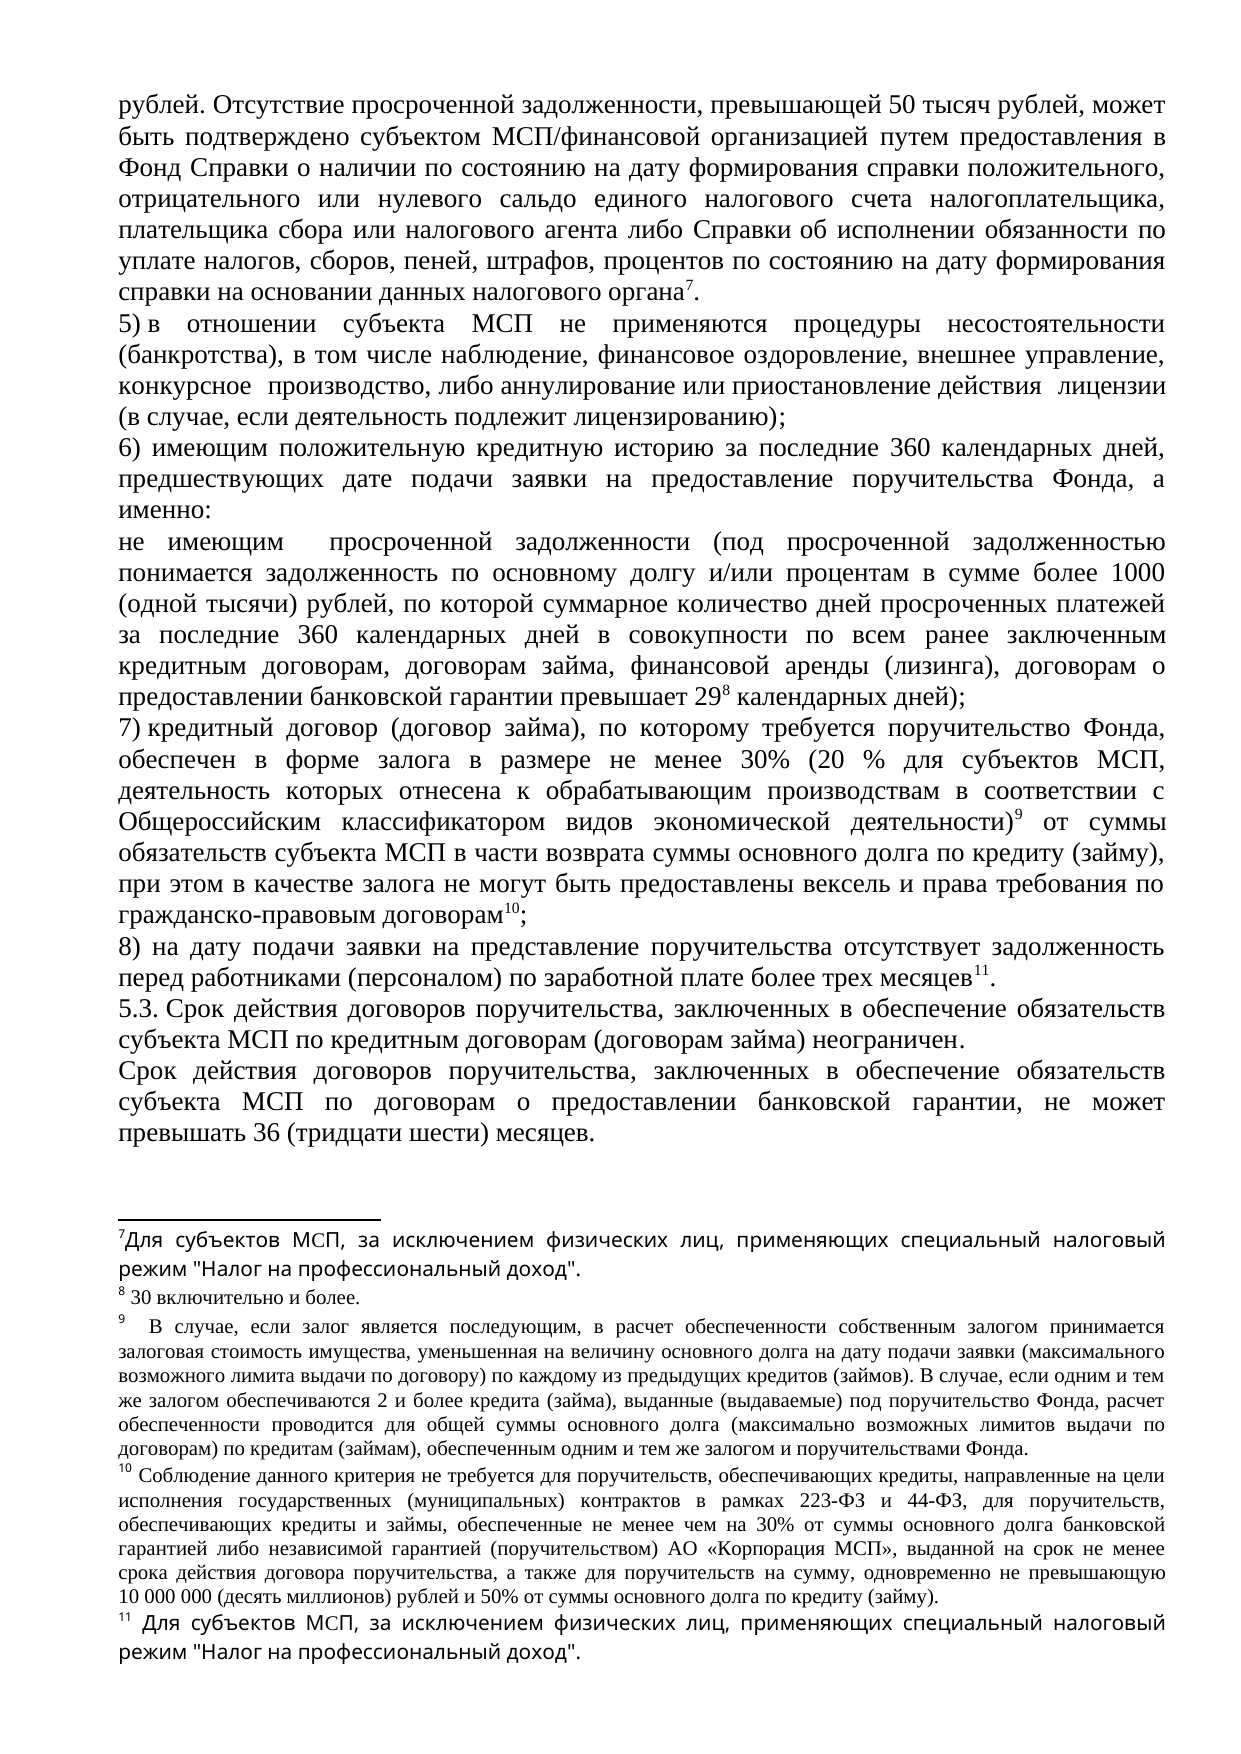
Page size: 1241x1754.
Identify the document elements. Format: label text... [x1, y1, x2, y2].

text 8) на дату подачи заявки на представление поручительства отсутствует задолженность перед работниками (персоналом) по заработной плате более трех месяцев. [118, 929, 1167, 992]
text Срок действия договоров поручительства, заключенных в обеспечение обязательств субъекта МСП по договорам о предоставлении банковской гарантии, не может превышать 36 (тридцати шести) месяцев. [118, 1054, 1167, 1148]
text не имеющим просроченной задолженности (под просроченной задолженностью понимается задолженность по основному долгу и/или процентам в сумме более 1000 (одной тысячи) рублей, по которой суммарное количество дней просроченных платежей за последние 360 календарных дней в совокупности по всем ранее заключенным кредитным договорам, договорам займа, финансовой аренды (лизинга), договорам о предоставлении банковской гарантии превышает 29 календарных дней); [118, 525, 1167, 712]
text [118, 89, 1167, 307]
text 5) в отношении субъекта МСП не применяются процедуры несостоятельности (банкротства), в том числе наблюдение, финансовое оздоровление, внешнее управление, конкурсное производство, либо аннулирование или приостановление действия лицензии (в случае, если деятельность подлежит лицензированию); [118, 307, 1167, 431]
text 6) имеющим положительную кредитную историю за последние 360 календарных дней, предшествующих дате подачи заявки на предоставление поручительства Фонда, а именно: [118, 431, 1167, 525]
text 7) кредитный договор (договор займа), по которому требуется поручительство Фонда, обеспечен в форме залога в размере не менее 30% (20 % для субъектов МСП, деятельность которых отнесена к обрабатывающим производствам в соответствии с Общероссийским классификатором видов экономической деятельности) от суммы обязательств субъекта МСП в части возврата суммы основного долга по кредиту (займу), при этом в качестве залога не могут быть предоставлены вексель и права требования по гражданско-правовым договорам; [118, 712, 1167, 929]
text 5.3. Срок действия договоров поручительства, заключенных в обеспечение обязательств субъекта МСП по кредитным договорам (договорам займа) неограничен. [118, 992, 1167, 1054]
